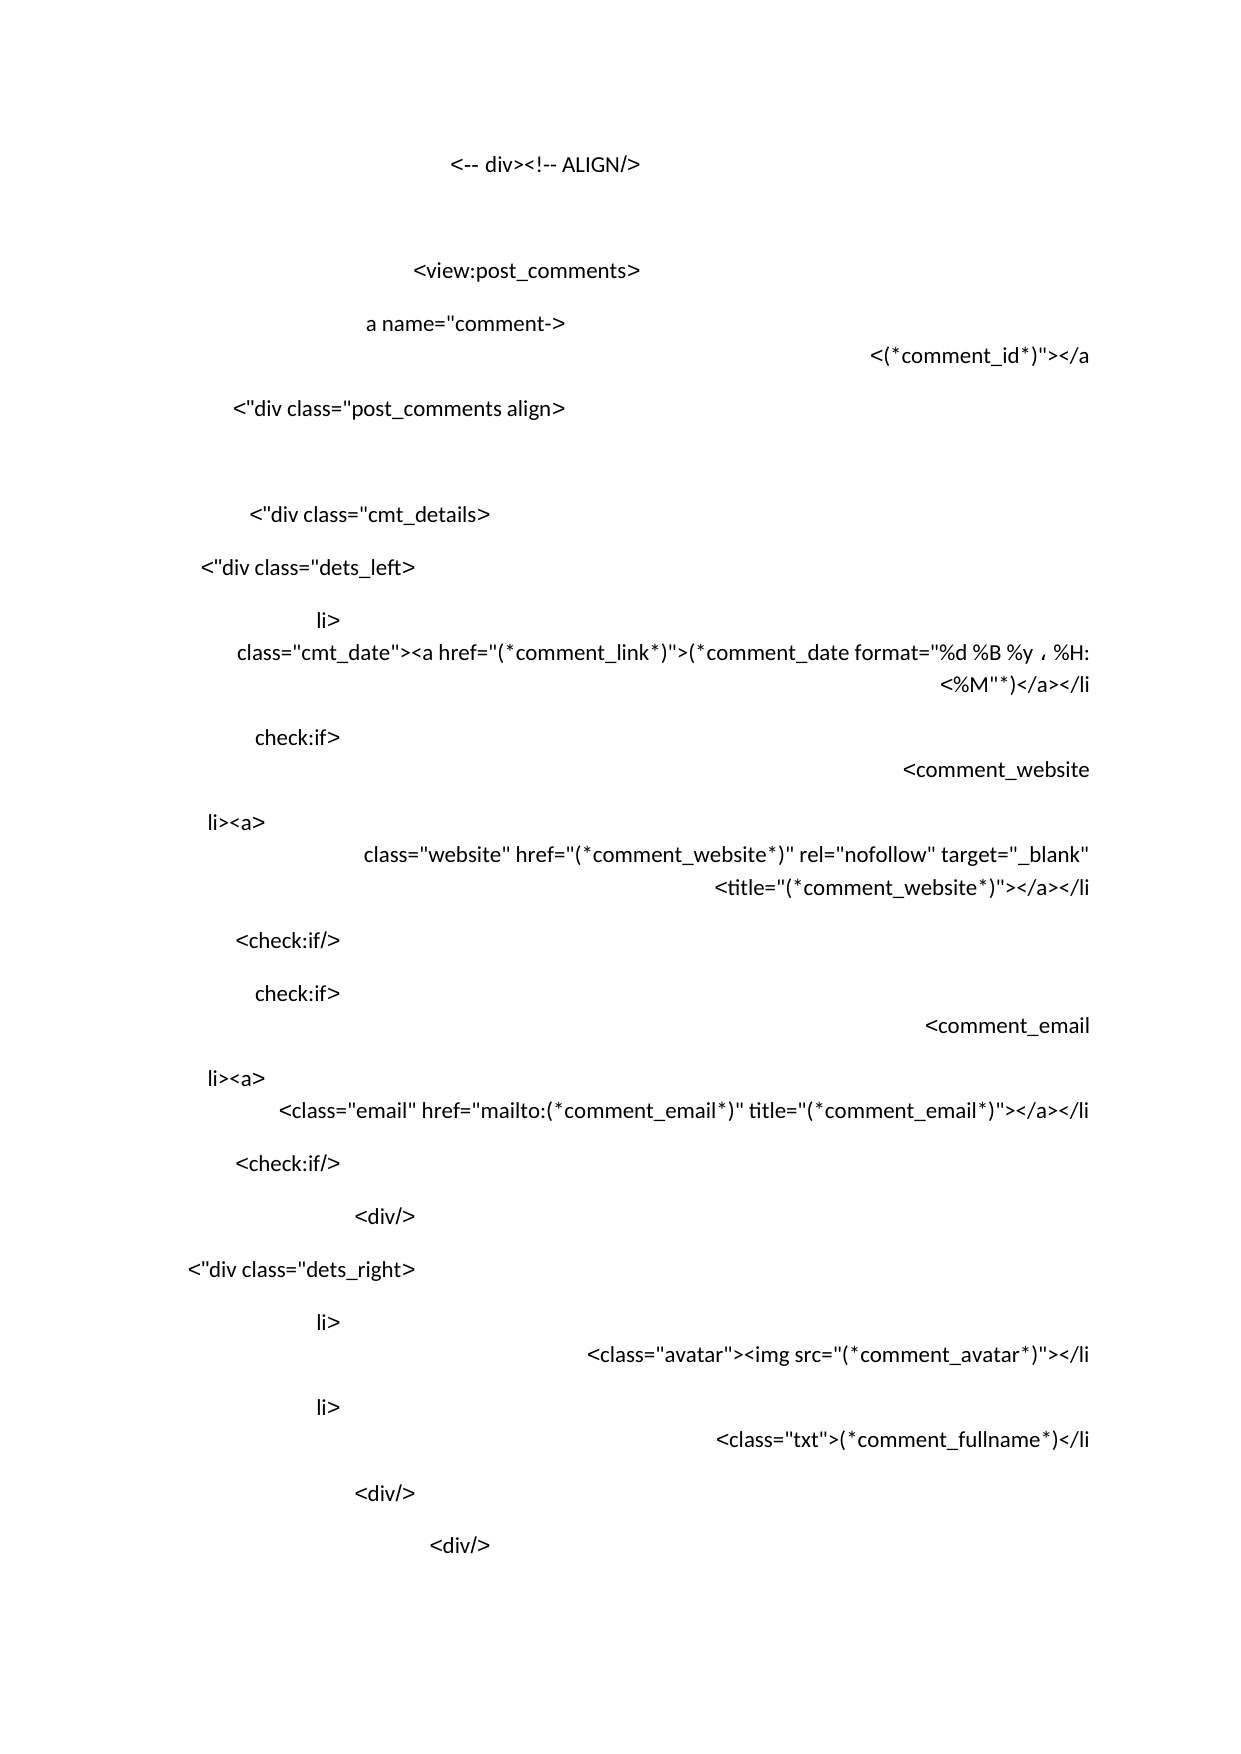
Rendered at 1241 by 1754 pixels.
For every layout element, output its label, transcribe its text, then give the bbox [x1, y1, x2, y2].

text <check:if comment_email> [150, 979, 1090, 1039]
text </check:if> [150, 1149, 1090, 1177]
text </div> [150, 1479, 1090, 1507]
text </check:if> [150, 926, 1090, 954]
text <div class="post_comments align"> [150, 394, 1090, 422]
text <li class="cmt_date"><a href="(*comment_link*)">(*comment_date format="%d %B %y ، %H:%M"*)</a></li> [150, 606, 1090, 698]
text <li><a class="email" href="mailto:(*comment_email*)" title="(*comment_email*)"></a></li> [150, 1064, 1090, 1124]
text <li class="avatar"><img src="(*comment_avatar*)"></li> [150, 1308, 1090, 1368]
text <div class="cmt_details"> [150, 500, 1090, 528]
text <view:post_comments> [150, 256, 1090, 284]
text </div> [150, 1202, 1090, 1230]
text </div><!-- ALIGN --> [150, 150, 1090, 178]
text <a name="comment-(*comment_id*)"></a> [150, 309, 1090, 369]
text </div> [150, 1532, 1090, 1560]
text <div class="dets_left"> [150, 553, 1090, 581]
text <li class="txt">(*comment_fullname*)</li> [150, 1393, 1090, 1454]
text <check:if comment_website> [150, 723, 1090, 783]
text <li><a class="website" href="(*comment_website*)" rel="nofollow" target="_blank" title="(*comment_website*)"></a></li> [150, 808, 1090, 901]
text <div class="dets_right"> [150, 1255, 1090, 1283]
